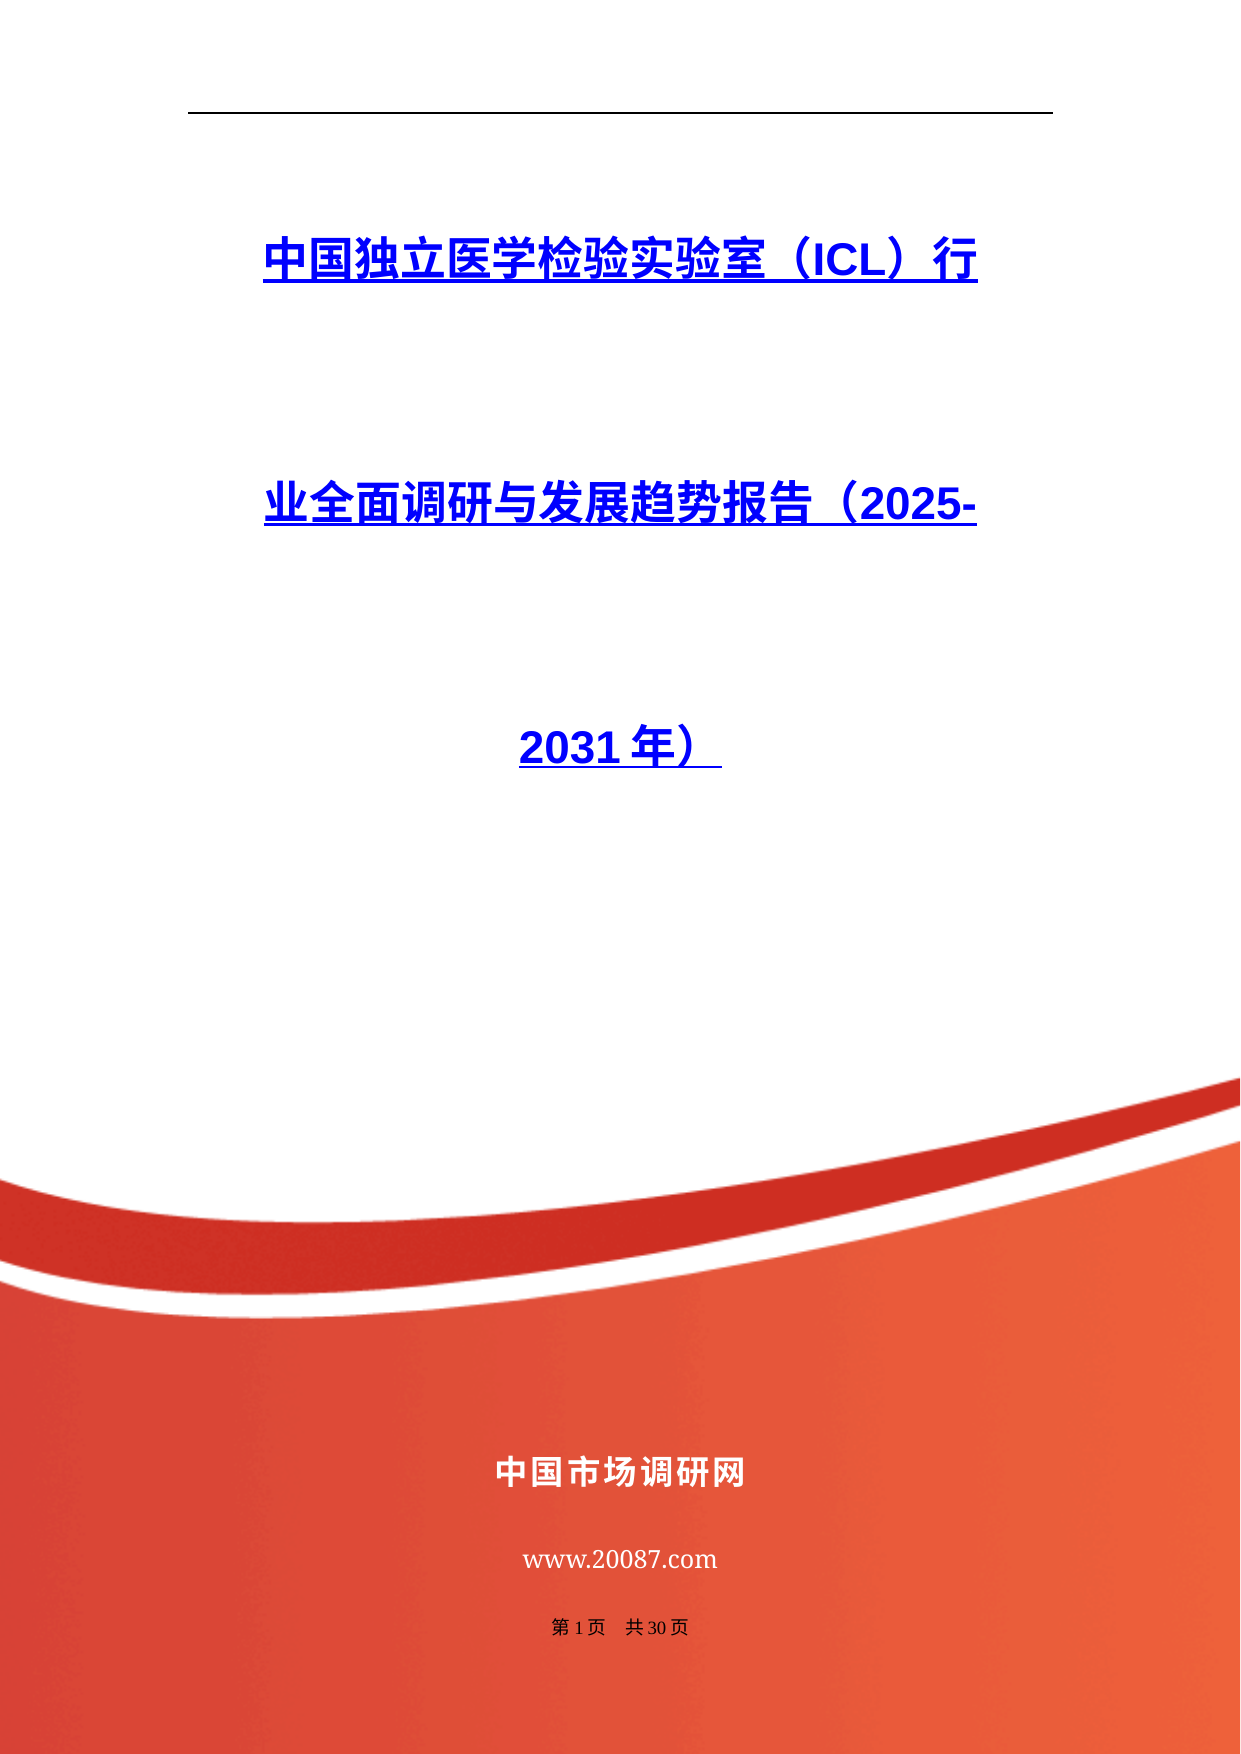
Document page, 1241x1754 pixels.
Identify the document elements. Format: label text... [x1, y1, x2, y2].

table_header 中国独立医学检验实验室（ICL）行业全面调研与发展趋势报告（2025-2031年） [188, 207, 1053, 871]
text www.20087.com [187, 1526, 1053, 1591]
subtitle 中国市场调研网 [187, 1437, 1053, 1502]
picture [0, 1006, 1241, 1754]
